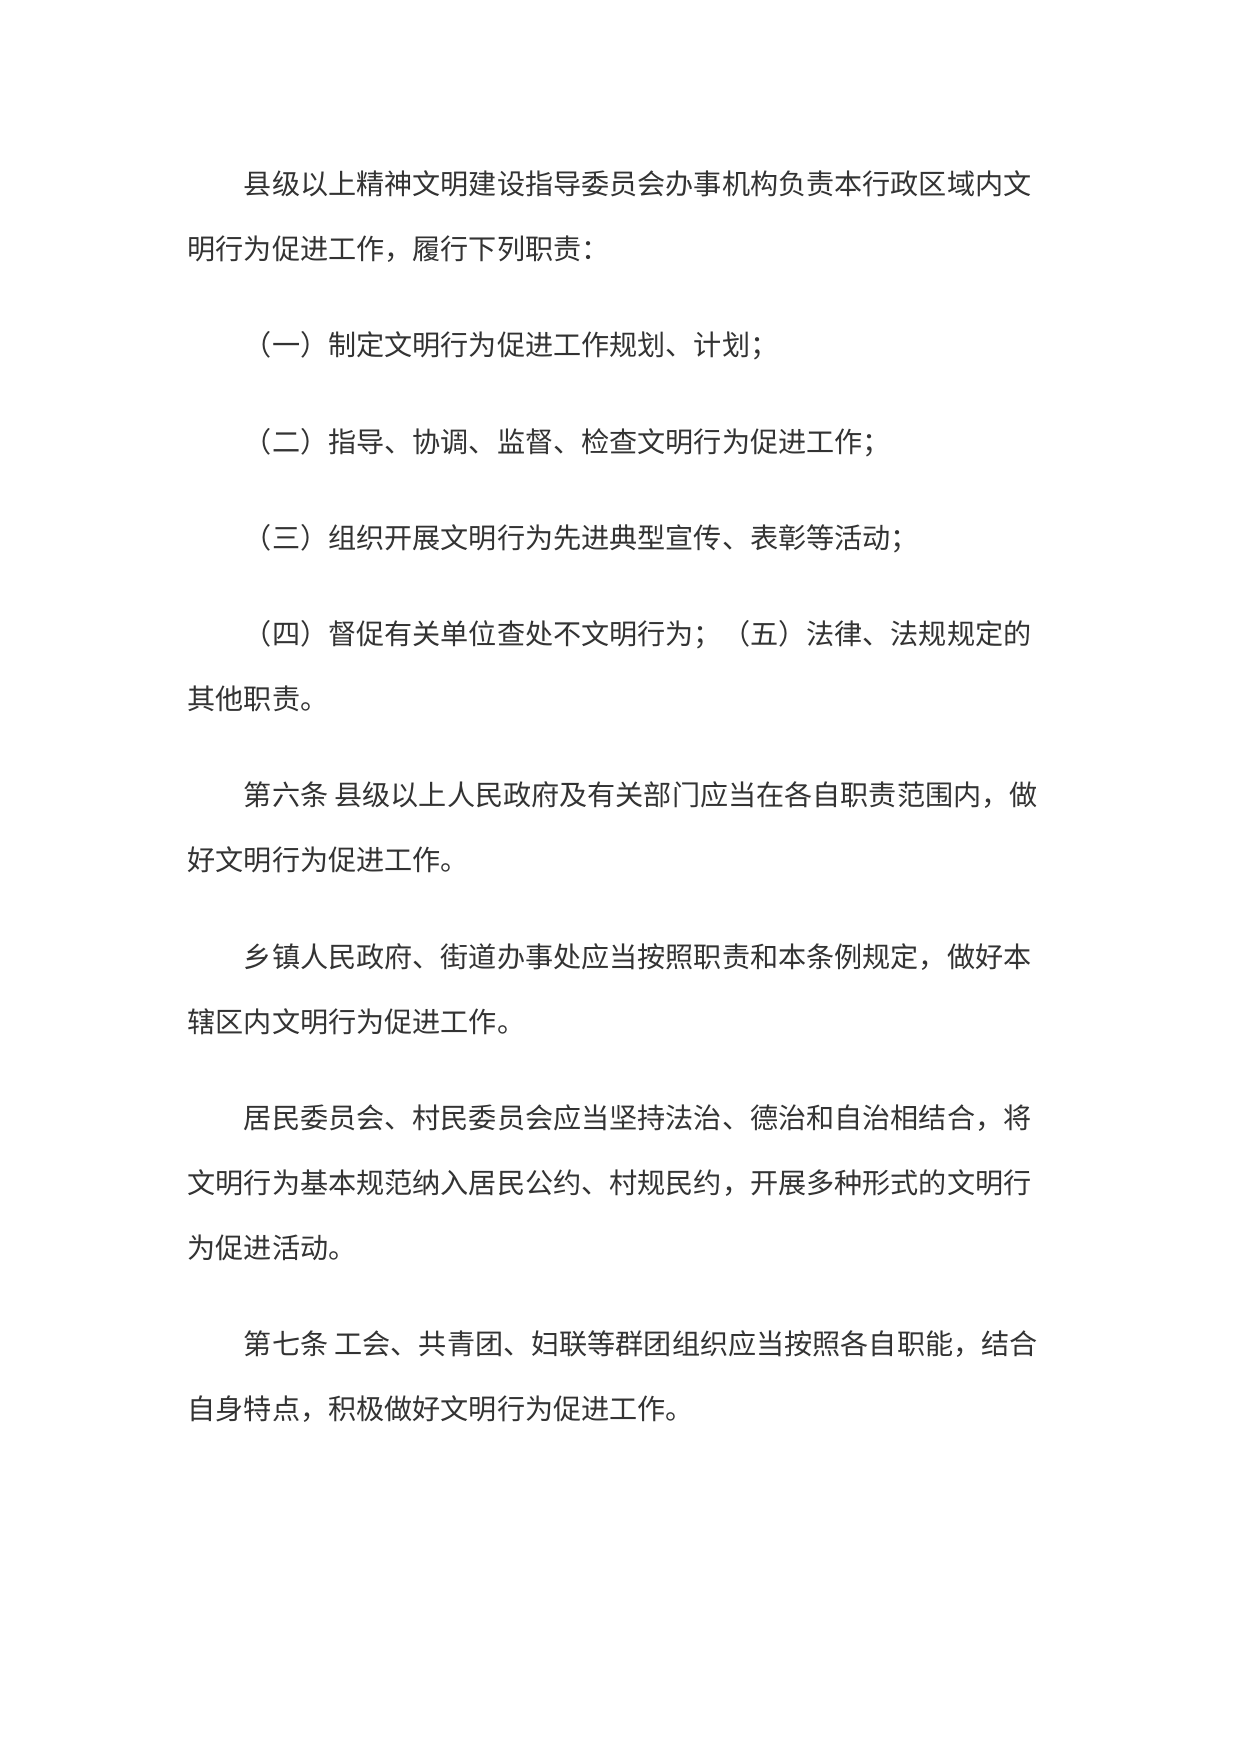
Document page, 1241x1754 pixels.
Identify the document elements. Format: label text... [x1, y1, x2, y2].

text 县级以上精神文明建设指导委员会办事机构负责本行政区域内文明行为促进工作，履行下列职责： [187, 162, 1053, 292]
text 乡镇人民政府、街道办事处应当按照职责和本条例规定，做好本辖区内文明行为促进工作。 [187, 934, 1053, 1064]
text （四）督促有关单位查处不文明行为；（五）法律、法规规定的其他职责。 [187, 612, 1053, 742]
text 第六条 县级以上人民政府及有关部门应当在各自职责范围内，做好文明行为促进工作。 [187, 773, 1053, 903]
text （二）指导、协调、监督、检查文明行为促进工作； [187, 419, 1053, 484]
text 居民委员会、村民委员会应当坚持法治、德治和自治相结合，将文明行为基本规范纳入居民公约、村规民约，开展多种形式的文明行为促进活动。 [187, 1096, 1053, 1291]
text （三）组织开展文明行为先进典型宣传、表彰等活动； [187, 516, 1053, 581]
text （一）制定文明行为促进工作规划、计划； [187, 323, 1053, 388]
text 第七条 工会、共青团、妇联等群团组织应当按照各自职能，结合自身特点，积极做好文明行为促进工作。 [187, 1322, 1053, 1452]
